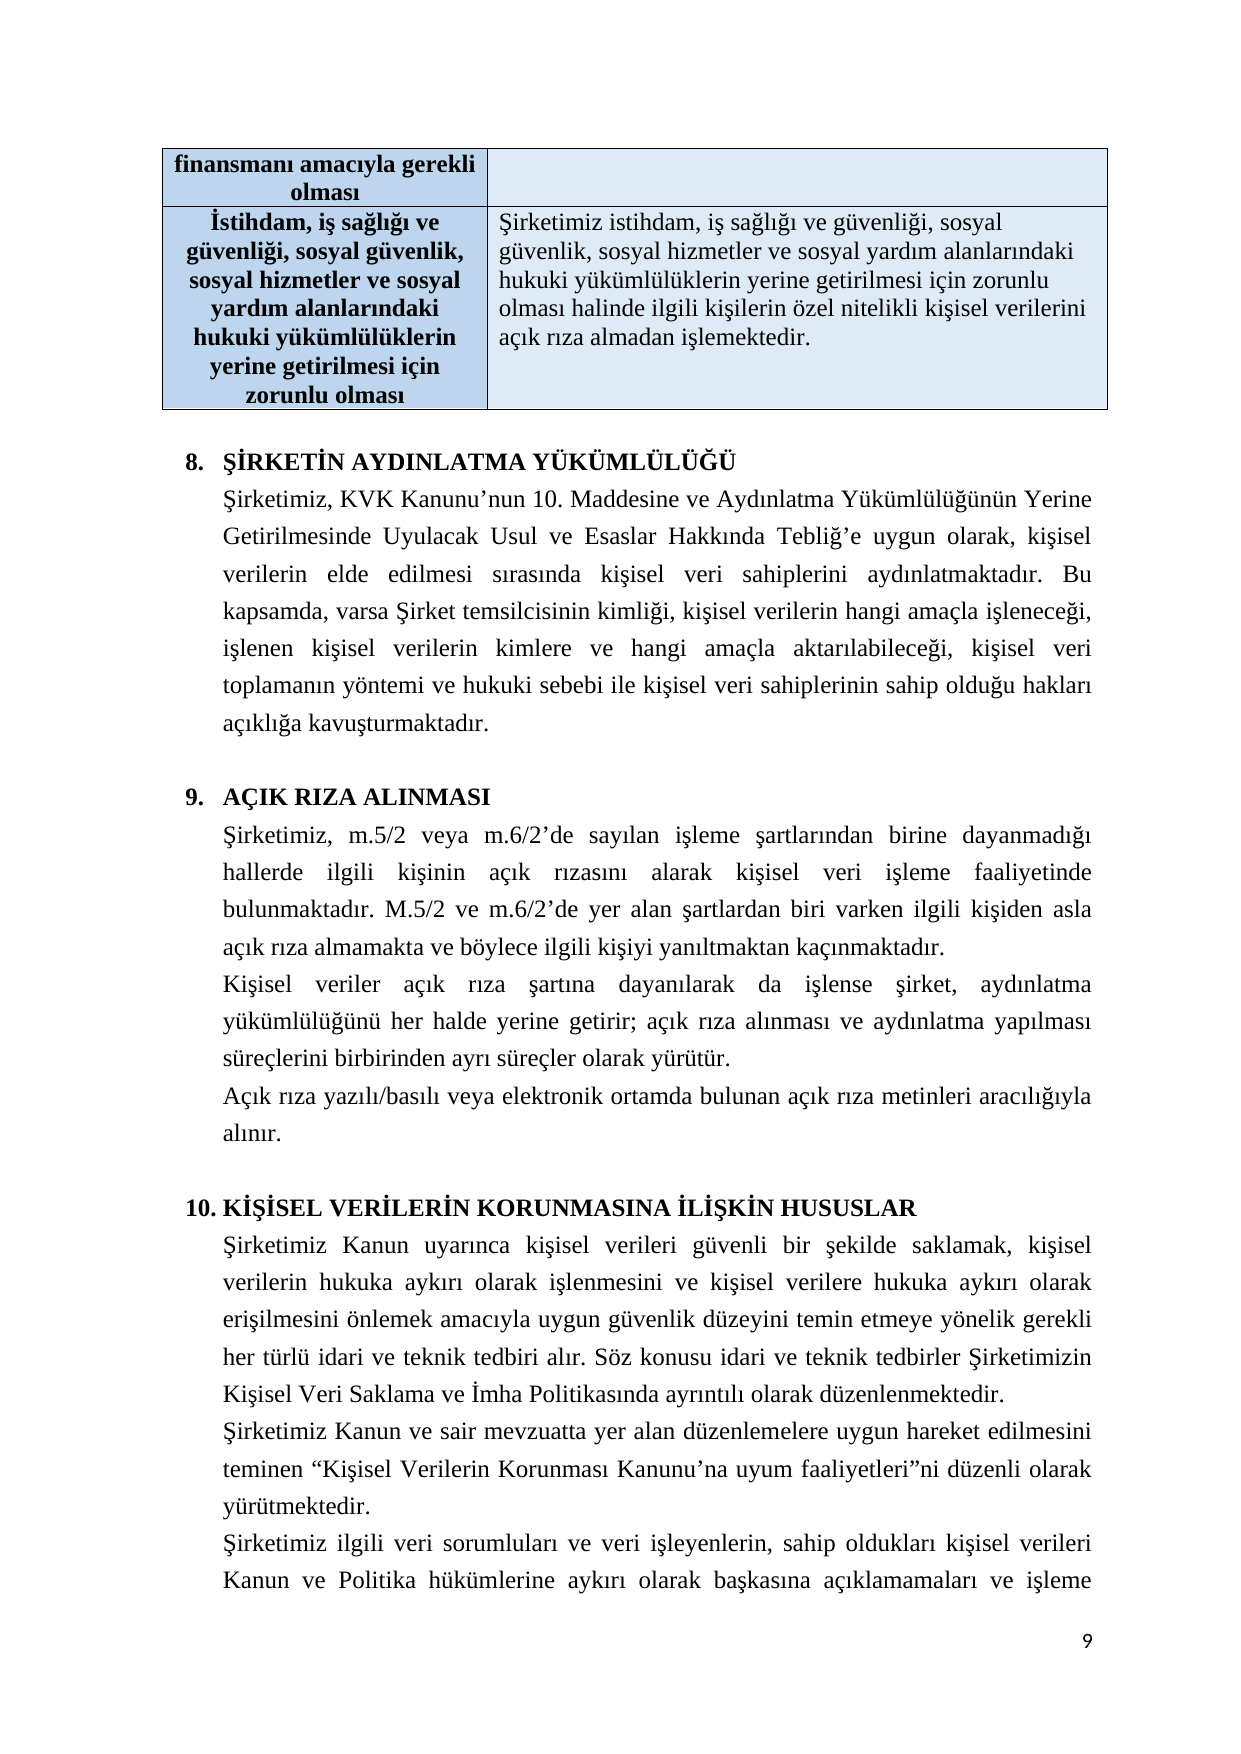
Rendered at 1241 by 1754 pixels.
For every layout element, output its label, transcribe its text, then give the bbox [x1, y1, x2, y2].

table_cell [488, 149, 1107, 206]
table_cell İstihdam, iş sağlığı ve güvenliği, sosyal güvenlik, sosyal hizmetler ve sosyal yardım alanlarındaki hukuki yükümlülüklerin yerine getirilmesi için zorunlu olması [163, 207, 487, 408]
list AÇIK RIZA ALINMASI [185, 782, 1093, 811]
list Açık rıza yazılı/basılı veya elektronik ortamda bulunan açık rıza metinleri aracılığıyla alınır. [223, 1081, 1093, 1147]
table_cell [163, 149, 487, 206]
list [223, 1528, 1093, 1594]
list Şirketimiz, m.5/2 veya m.6/2’de sayılan işleme şartlarından birine dayanmadığı hallerde ilgili kişinin açık rızasını alarak kişisel veri işleme faaliyetinde bulunmaktadır. M.5/2 ve m.6/2’de yer alan şartlardan biri varken ilgili kişiden asla açık rıza almamakta ve böylece ilgili kişiyi yanıltmaktan kaçınmaktadır. [223, 820, 1093, 960]
list Şirketimiz Kanun uyarınca kişisel verileri güvenli bir şekilde saklamak, kişisel verilerin hukuka aykırı olarak işlenmesini ve kişisel verilere hukuka aykırı olarak erişilmesini önlemek amacıyla uygun güvenlik düzeyini temin etmeye yönelik gerekli her türlü idari ve teknik tedbiri alır. Söz konusu idari ve teknik tedbirler Şirketimizin Kişisel Veri Saklama ve İmha Politikasında ayrıntılı olarak düzenlenmektedir. [223, 1230, 1093, 1408]
list Şirketimiz Kanun ve sair mevzuatta yer alan düzenlemelere uygun hareket edilmesini teminen “Kişisel Verilerin Korunması Kanunu’na uyum faaliyetleri”ni düzenli olarak yürütmektedir. [223, 1416, 1093, 1520]
table_cell Şirketimiz istihdam, iş sağlığı ve güvenliği, sosyal güvenlik, sosyal hizmetler ve sosyal yardım alanlarındaki hukuki yükümlülüklerin yerine getirilmesi için zorunlu olması halinde ilgili kişilerin özel nitelikli kişisel verilerini açık rıza almadan işlemektedir. [488, 207, 1107, 408]
list Kişisel veriler açık rıza şartına dayanılarak da işlense şirket, aydınlatma yükümlülüğünü her halde yerine getirir; açık rıza alınması ve aydınlatma yapılması süreçlerini birbirinden ayrı süreçler olarak yürütür. [223, 969, 1093, 1072]
list ŞİRKETİN AYDINLATMA YÜKÜMLÜLÜĞÜ [185, 447, 1093, 476]
list Şirketimiz, KVK Kanunu’nun 10. Maddesine ve Aydınlatma Yükümlülüğünün Yerine Getirilmesinde Uyulacak Usul ve Esaslar Hakkında Tebliğ’e uygun olarak, kişisel verilerin elde edilmesi sırasında kişisel veri sahiplerini aydınlatmaktadır. Bu kapsamda, varsa Şirket temsilcisinin kimliği, kişisel verilerin hangi amaçla işleneceği, işlenen kişisel verilerin kimlere ve hangi amaçla aktarılabileceği, kişisel veri toplamanın yöntemi ve hukuki sebebi ile kişisel veri sahiplerinin sahip olduğu hakları açıklığa kavuşturmaktadır. [223, 484, 1093, 737]
list KİŞİSEL VERİLERİN KORUNMASINA İLİŞKİN HUSUSLAR [185, 1193, 1093, 1221]
